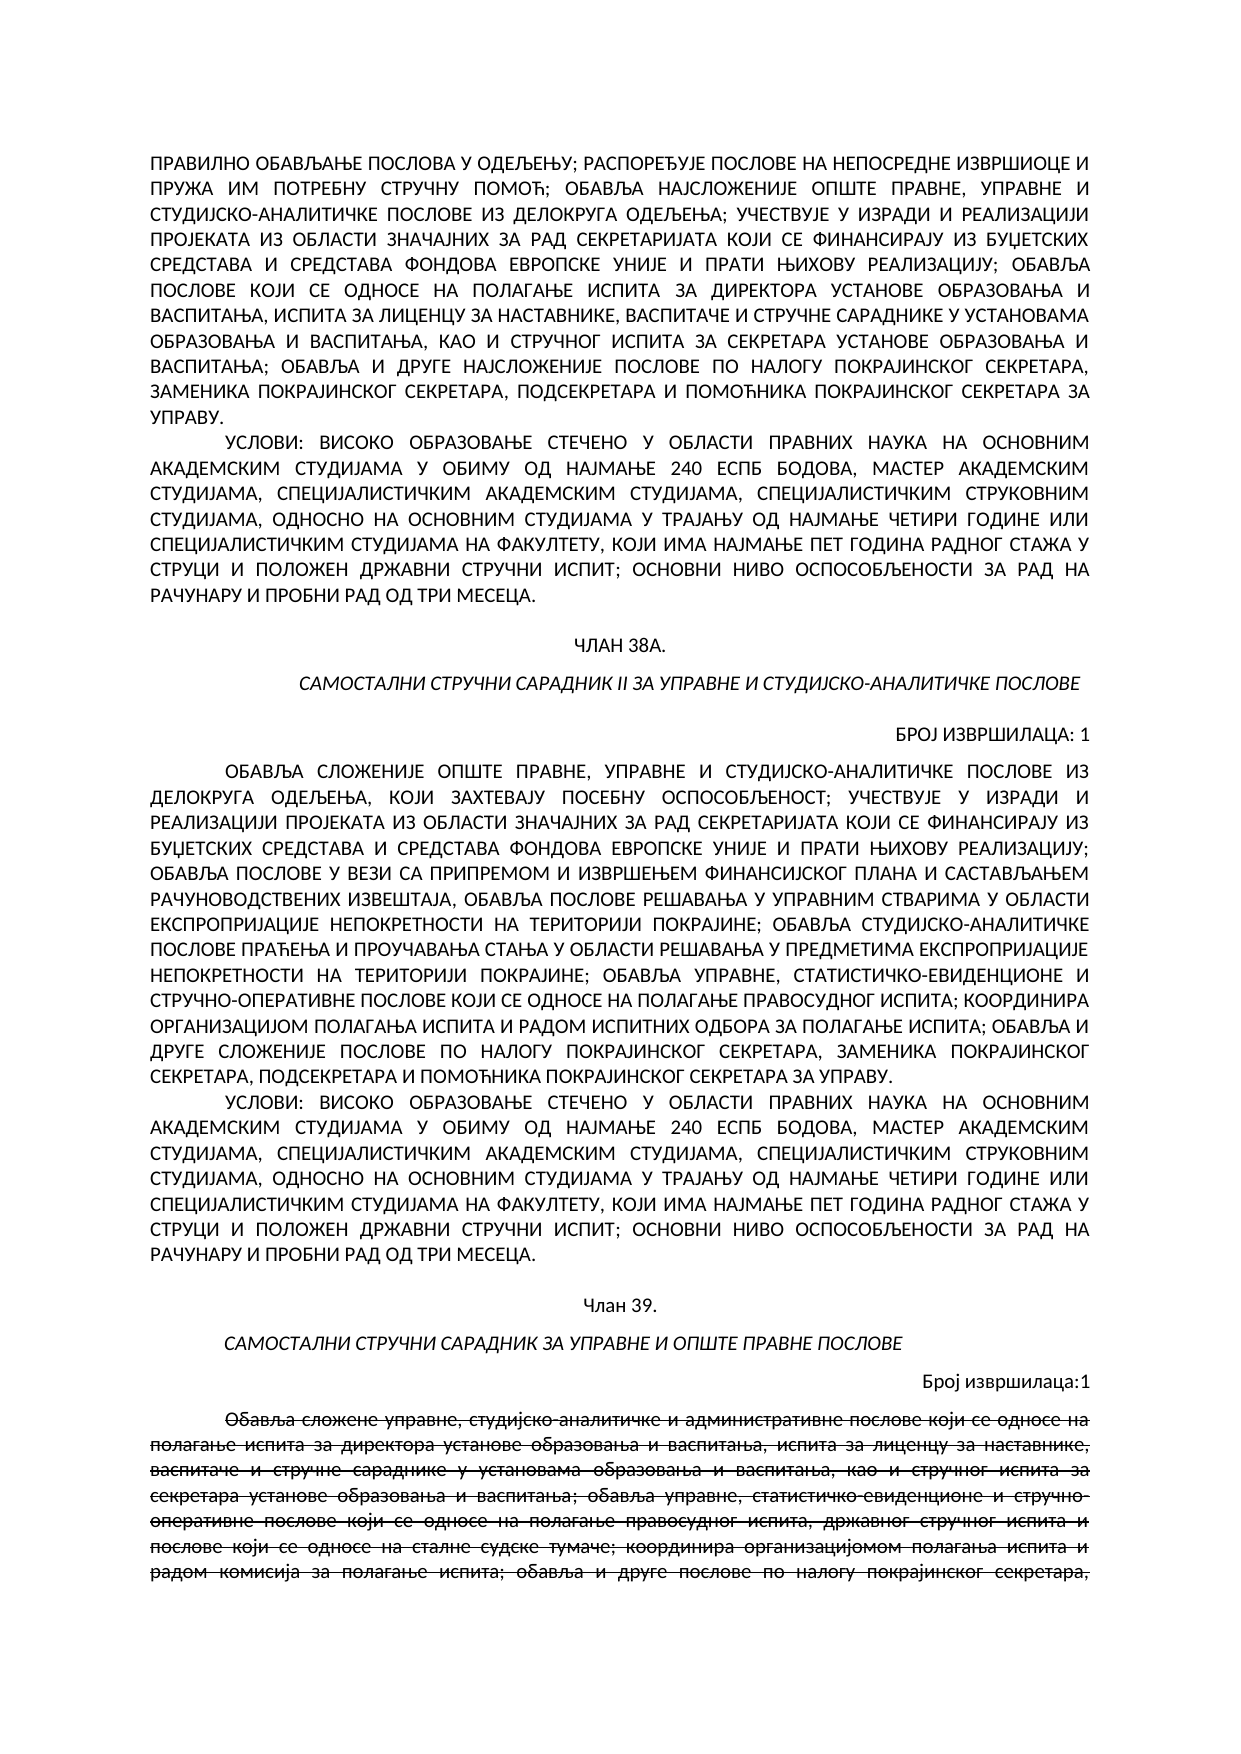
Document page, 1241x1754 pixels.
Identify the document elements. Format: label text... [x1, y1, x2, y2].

text САМОСТАЛНИ СТРУЧНИ САРАДНИК ЗА УПРАВНЕ И ОПШТЕ ПРАВНЕ ПОСЛОВЕ [224, 1330, 1090, 1355]
text Број извршилаца:1 [150, 1368, 1090, 1393]
text ЧЛАН 38А. [150, 632, 1090, 658]
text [150, 1497, 1090, 1572]
text УСЛОВИ: ВИСОКО ОБРАЗОВАЊЕ СТЕЧЕНО У ОБЛАСТИ ПРАВНИХ НАУКА НА ОСНОВНИМ АКАДЕМСКИМ СТУДИЈАМА У ОБИМУ ОД НАЈМАЊЕ 240 ЕСПБ БОДОВА, МАСТЕР АКАДЕМСКИМ СТУДИЈАМА, СПЕЦИЈАЛИСТИЧКИМ АКАДЕМСКИМ СТУДИЈАМА, СПЕЦИЈАЛИСТИЧКИМ СТРУКОВНИМ СТУДИЈАМА, ОДНОСНО НА ОСНОВНИМ СТУДИЈАМА У ТРАЈАЊУ ОД НАЈМАЊЕ ЧЕТИРИ ГОДИНЕ ИЛИ СПЕЦИЈАЛИСТИЧКИМ СТУДИЈАМА НА ФАКУЛТЕТУ, КОЈИ ИМА НАЈМАЊЕ ПЕТ ГОДИНА РАДНОГ СТАЖА У СТРУЦИ И ПОЛОЖЕН ДРЖАВНИ СТРУЧНИ ИСПИТ; ОСНОВНИ НИВО ОСПОСОБЉЕНОСТИ ЗА РАД НА РАЧУНАРУ И ПРОБНИ РАД ОД ТРИ МЕСЕЦА. [150, 429, 1090, 607]
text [150, 150, 1090, 429]
text САМОСТАЛНИ СТРУЧНИ САРАДНИК II ЗА УПРАВНЕ И СТУДИЈСКО-АНАЛИТИЧКЕ ПОСЛОВЕ [224, 670, 1090, 696]
text Члан 39. [150, 1292, 1090, 1317]
text УСЛОВИ: ВИСОКО ОБРАЗОВАЊЕ СТЕЧЕНО У ОБЛАСТИ ПРАВНИХ НАУКА НА ОСНОВНИМ АКАДЕМСКИМ СТУДИЈАМА У ОБИМУ ОД НАЈМАЊЕ 240 ЕСПБ БОДОВА, МАСТЕР АКАДЕМСКИМ СТУДИЈАМА, СПЕЦИЈАЛИСТИЧКИМ АКАДЕМСКИМ СТУДИЈАМА, СПЕЦИЈАЛИСТИЧКИМ СТРУКОВНИМ СТУДИЈАМА, ОДНОСНО НА ОСНОВНИМ СТУДИЈАМА У ТРАЈАЊУ ОД НАЈМАЊЕ ЧЕТИРИ ГОДИНЕ ИЛИ СПЕЦИЈАЛИСТИЧКИМ СТУДИЈАМА НА ФАКУЛТЕТУ, КОЈИ ИМА НАЈМАЊЕ ПЕТ ГОДИНА РАДНОГ СТАЖА У СТРУЦИ И ПОЛОЖЕН ДРЖАВНИ СТРУЧНИ ИСПИТ; ОСНОВНИ НИВО ОСПОСОБЉЕНОСТИ ЗА РАД НА РАЧУНАРУ И ПРОБНИ РАД ОД ТРИ МЕСЕЦА. [150, 1089, 1090, 1267]
text ОБАВЉА СЛОЖЕНИЈЕ ОПШТЕ ПРАВНЕ, УПРАВНЕ И СТУДИЈСКО-АНАЛИТИЧКЕ ПОСЛОВЕ ИЗ ДЕЛОКРУГА ОДЕЉЕЊА, КОЈИ ЗАХТЕВАЈУ ПОСЕБНУ ОСПОСОБЉЕНОСТ; УЧЕСТВУЈЕ У ИЗРАДИ И РЕАЛИЗАЦИЈИ ПРОЈЕКАТА ИЗ ОБЛАСТИ ЗНАЧАЈНИХ ЗА РАД СЕКРЕТАРИЈАТА КОЈИ СЕ ФИНАНСИРАЈУ ИЗ БУЏЕТСКИХ СРЕДСТАВА И СРЕДСТАВА ФОНДОВА ЕВРОПСКЕ УНИЈЕ И ПРАТИ ЊИХОВУ РЕАЛИЗАЦИЈУ; ОБАВЉА ПОСЛОВЕ У ВЕЗИ СА ПРИПРЕМОМ И ИЗВРШЕЊЕМ ФИНАНСИЈСКОГ ПЛАНА И САСТАВЉАЊЕМ РАЧУНОВОДСТВЕНИХ ИЗВЕШТАЈА, ОБАВЉА ПОСЛОВЕ РЕШАВАЊА У УПРАВНИМ СТВАРИМА У ОБЛАСТИ ЕКСПРОПРИЈАЦИЈЕ НЕПОКРЕТНОСТИ НА ТЕРИТОРИЈИ ПОКРАЈИНЕ; ОБАВЉА СТУДИЈСКО-АНАЛИТИЧКЕ ПОСЛОВЕ ПРАЋЕЊА И ПРОУЧАВАЊА СТАЊА У ОБЛАСТИ РЕШАВАЊА У ПРЕДМЕТИМА ЕКСПРОПРИЈАЦИЈЕ НЕПОКРЕТНОСТИ НА ТЕРИТОРИЈИ ПОКРАЈИНЕ; ОБАВЉА УПРАВНЕ, СТАТИСТИЧКО-ЕВИДЕНЦИОНЕ И СТРУЧНО-ОПЕРАТИВНЕ ПОСЛОВЕ КОЈИ СЕ ОДНОСЕ НА ПОЛАГАЊЕ ПРАВОСУДНОГ ИСПИТА; КООРДИНИРА ОРГАНИЗАЦИЈОМ ПОЛАГАЊА ИСПИТА И РАДОМ ИСПИТНИХ ОДБОРА ЗА ПОЛАГАЊЕ ИСПИТА; ОБАВЉА И ДРУГЕ СЛОЖЕНИЈЕ ПОСЛОВЕ ПО НАЛОГУ ПОКРАЈИНСКОГ СЕКРЕТАРА, ЗАМЕНИКА ПОКРАЈИНСКОГ СЕКРЕТАРА, ПОДСЕКРЕТАРА И ПОМОЋНИКА ПОКРАЈИНСКОГ СЕКРЕТАРА ЗА УПРАВУ. [150, 759, 1090, 1089]
text БРОЈ ИЗВРШИЛАЦА: 1 [150, 721, 1090, 746]
